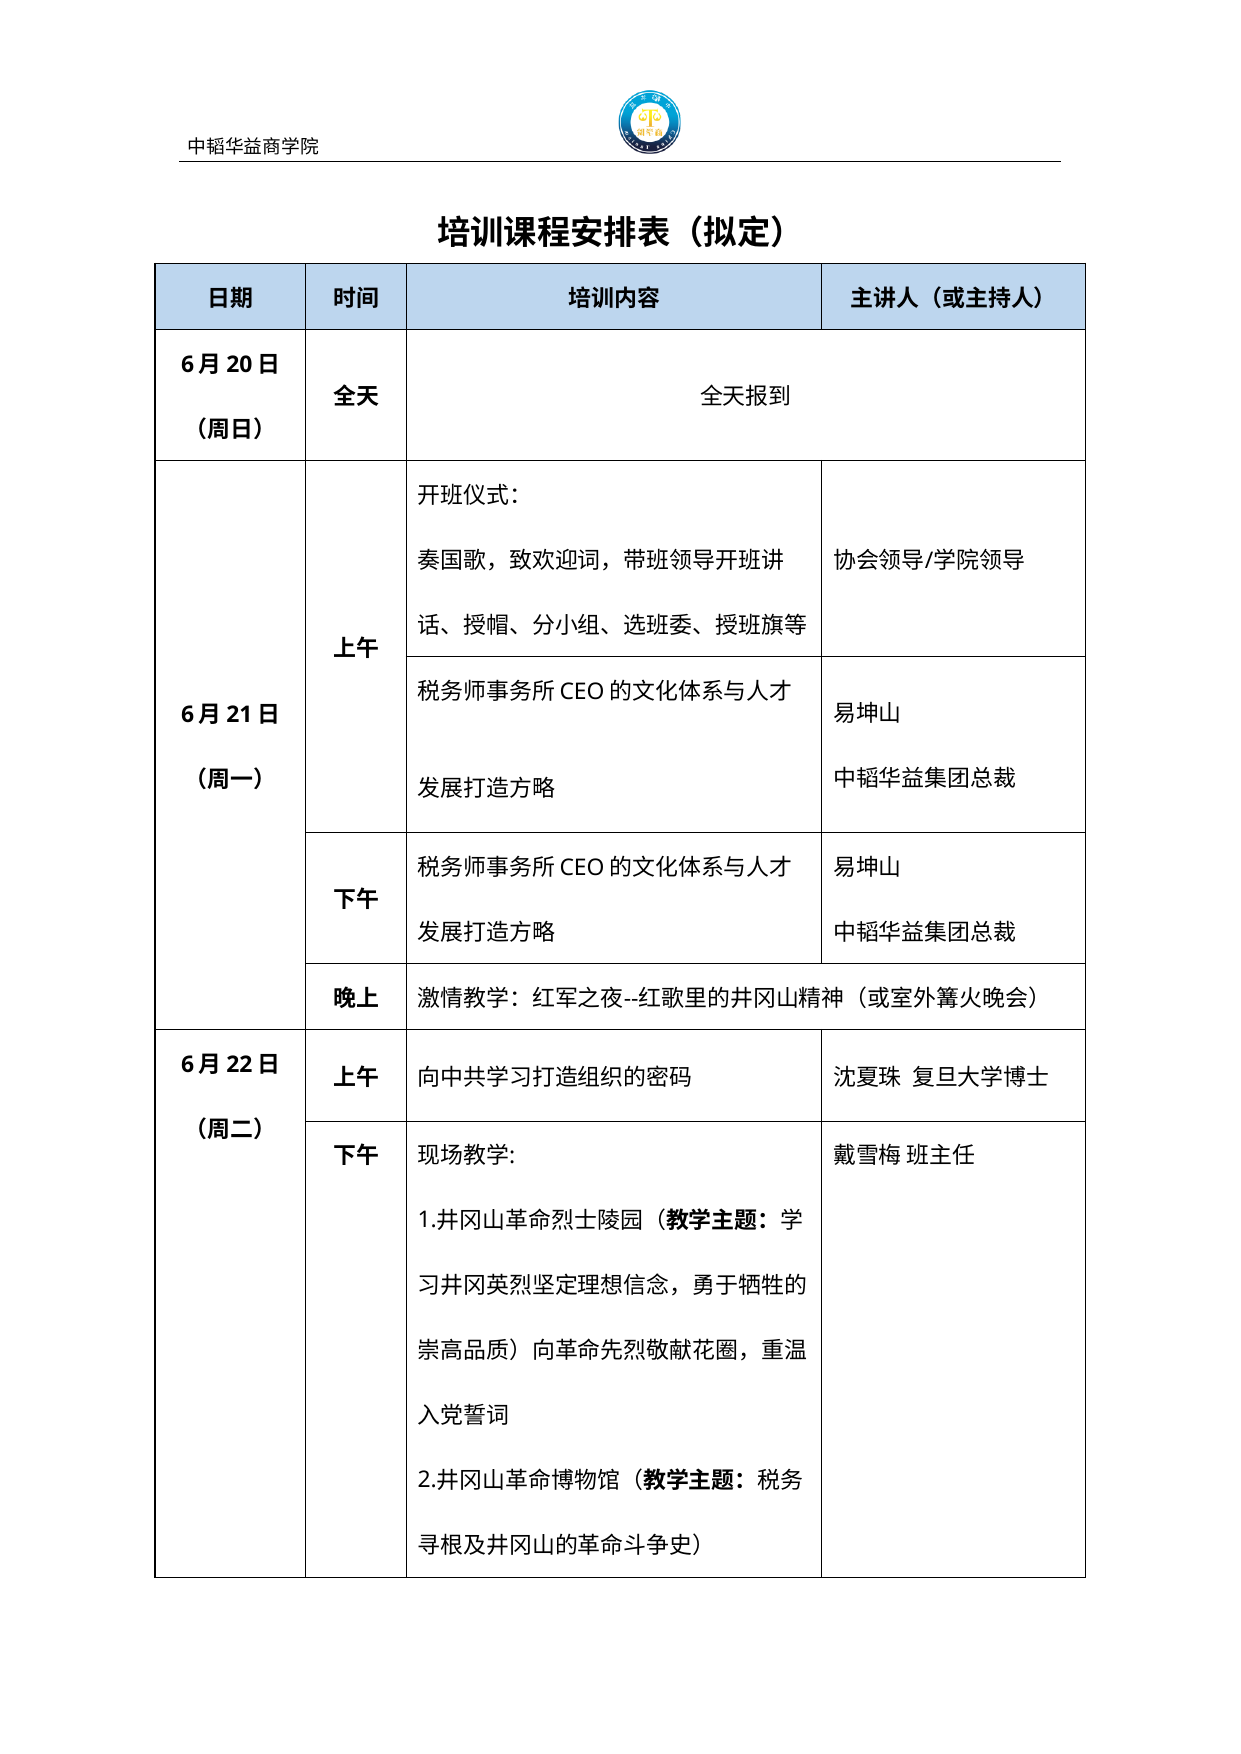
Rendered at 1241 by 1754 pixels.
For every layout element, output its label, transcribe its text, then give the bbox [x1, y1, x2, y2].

table_cell 全天报到 [407, 330, 1085, 460]
table_cell 全天 [306, 330, 406, 460]
table_cell 税务师事务所CEO的文化体系与人才发展打造方略 [407, 833, 821, 963]
table_cell 沈夏珠 复旦大学博士 [822, 1030, 1085, 1121]
table_cell 协会领导/学院领导 [822, 461, 1085, 656]
table_cell 税务师事务所CEO的文化体系与人才发展打造方略 [407, 657, 821, 832]
table_header 日期 [156, 264, 305, 329]
picture [618, 90, 643, 115]
table_header 主讲人（或主持人） [822, 264, 1085, 329]
table_cell 向中共学习打造组织的密码 [407, 1030, 821, 1121]
table_cell 6月21日 （周一） [156, 461, 305, 1029]
table_cell 开班仪式： 奏国歌，致欢迎词，带班领导开班讲话、授帽、分小组、选班委、授班旗等 [407, 461, 821, 656]
table_cell 上午 [306, 461, 406, 832]
table_cell 戴雪梅 班主任 [822, 1122, 1085, 1577]
table_header 时间 [306, 264, 406, 329]
table_cell 易坤山 中韬华益集团总裁 [822, 657, 1085, 832]
table_cell 易坤山 中韬华益集团总裁 [822, 833, 1085, 963]
table_cell 下午 [306, 833, 406, 963]
table_cell 6月22日 （周二） [156, 1030, 305, 1577]
picture [618, 103, 681, 154]
table_cell 下午 [306, 1122, 406, 1577]
picture [657, 90, 681, 112]
table_cell 激情教学：红军之夜--红歌里的井冈山精神（或室外篝火晚会） [407, 964, 1085, 1029]
text 培训课程安排表（拟定） [187, 198, 1053, 263]
table_cell 6月20日 （周日） [156, 330, 305, 460]
table_cell 上午 [306, 1030, 406, 1121]
table_cell 晚上 [306, 964, 406, 1029]
table_header 培训内容 [407, 264, 821, 329]
